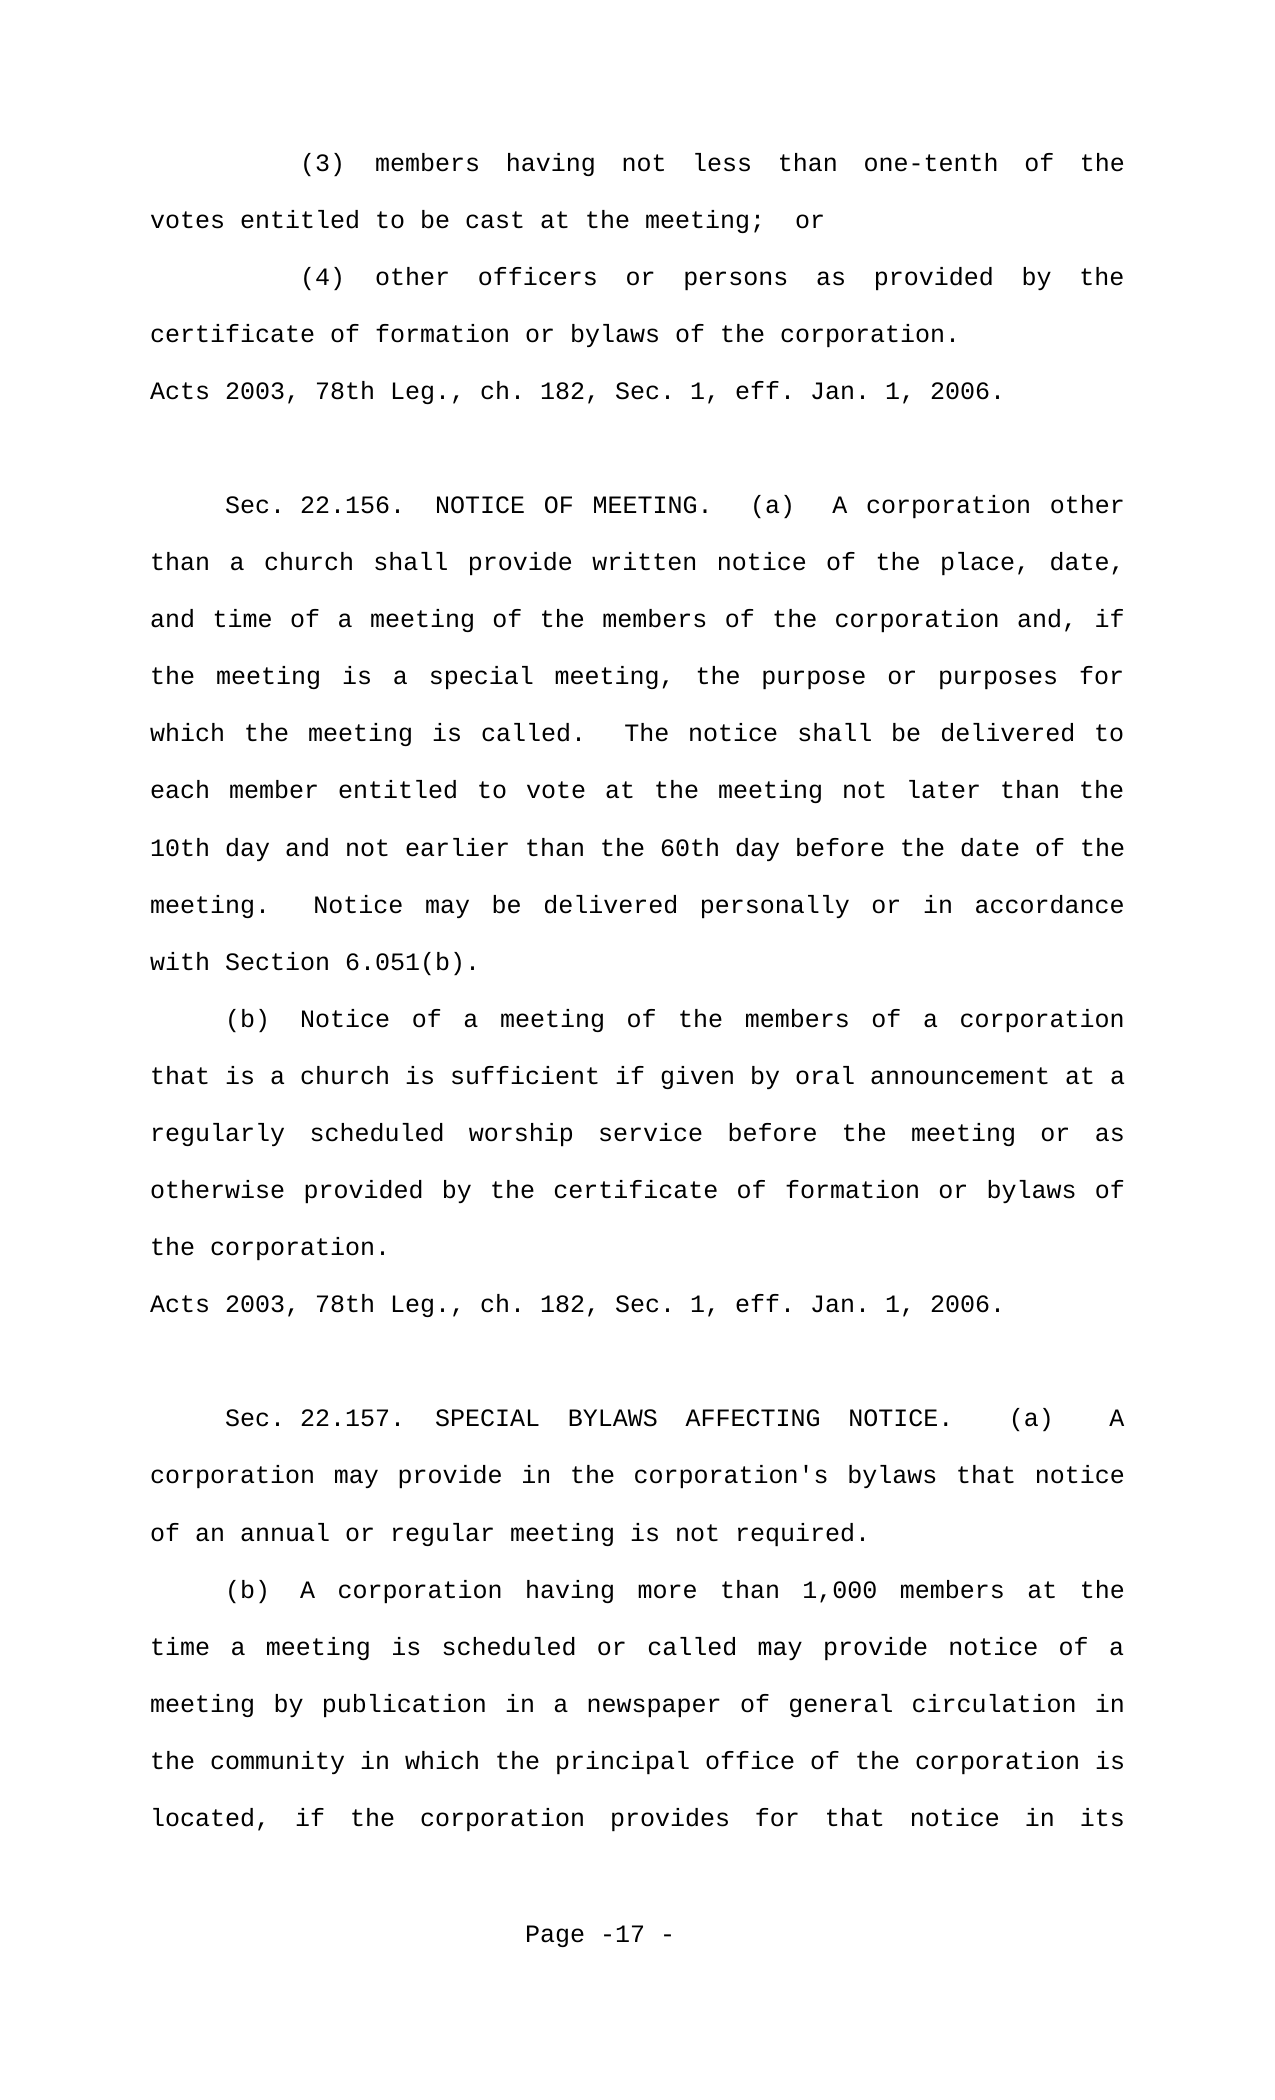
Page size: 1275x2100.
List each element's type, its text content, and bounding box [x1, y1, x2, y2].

text (4) other officers or persons as provided by the certificate of formation or bylaws of the corporation. [150, 264, 1125, 350]
text (3) members having not less than one-tenth of the votes entitled to be cast at the meeting; or [150, 150, 1125, 236]
text Sec. 22.157. SPECIAL BYLAWS AFFECTING NOTICE. (a) A corporation may provide in the corporation's bylaws that notice of an annual or regular meeting is not required. [150, 1406, 1125, 1548]
text Sec. 22.156. NOTICE OF MEETING. (a) A corporation other than a church shall provide written notice of the place, date, and time of a meeting of the members of the corporation and, if the meeting is a special meeting, the purpose or purposes for which the meeting is called. The notice shall be delivered to each member entitled to vote at the meeting not later than the 10th day and not earlier than the 60th day before the date of the meeting. Notice may be delivered personally or in accordance with Section 6.051(b). [150, 492, 1125, 978]
text (b) Notice of a meeting of the members of a corporation that is a church is sufficient if given by oral announcement at a regularly scheduled worship service before the meeting or as otherwise provided by the certificate of formation or bylaws of the corporation. [150, 1006, 1125, 1263]
text Acts 2003, 78th Leg., ch. 182, Sec. 1, eff. Jan. 1, 2006. [150, 1292, 1125, 1320]
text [150, 1577, 1125, 1834]
text Acts 2003, 78th Leg., ch. 182, Sec. 1, eff. Jan. 1, 2006. [150, 378, 1125, 407]
